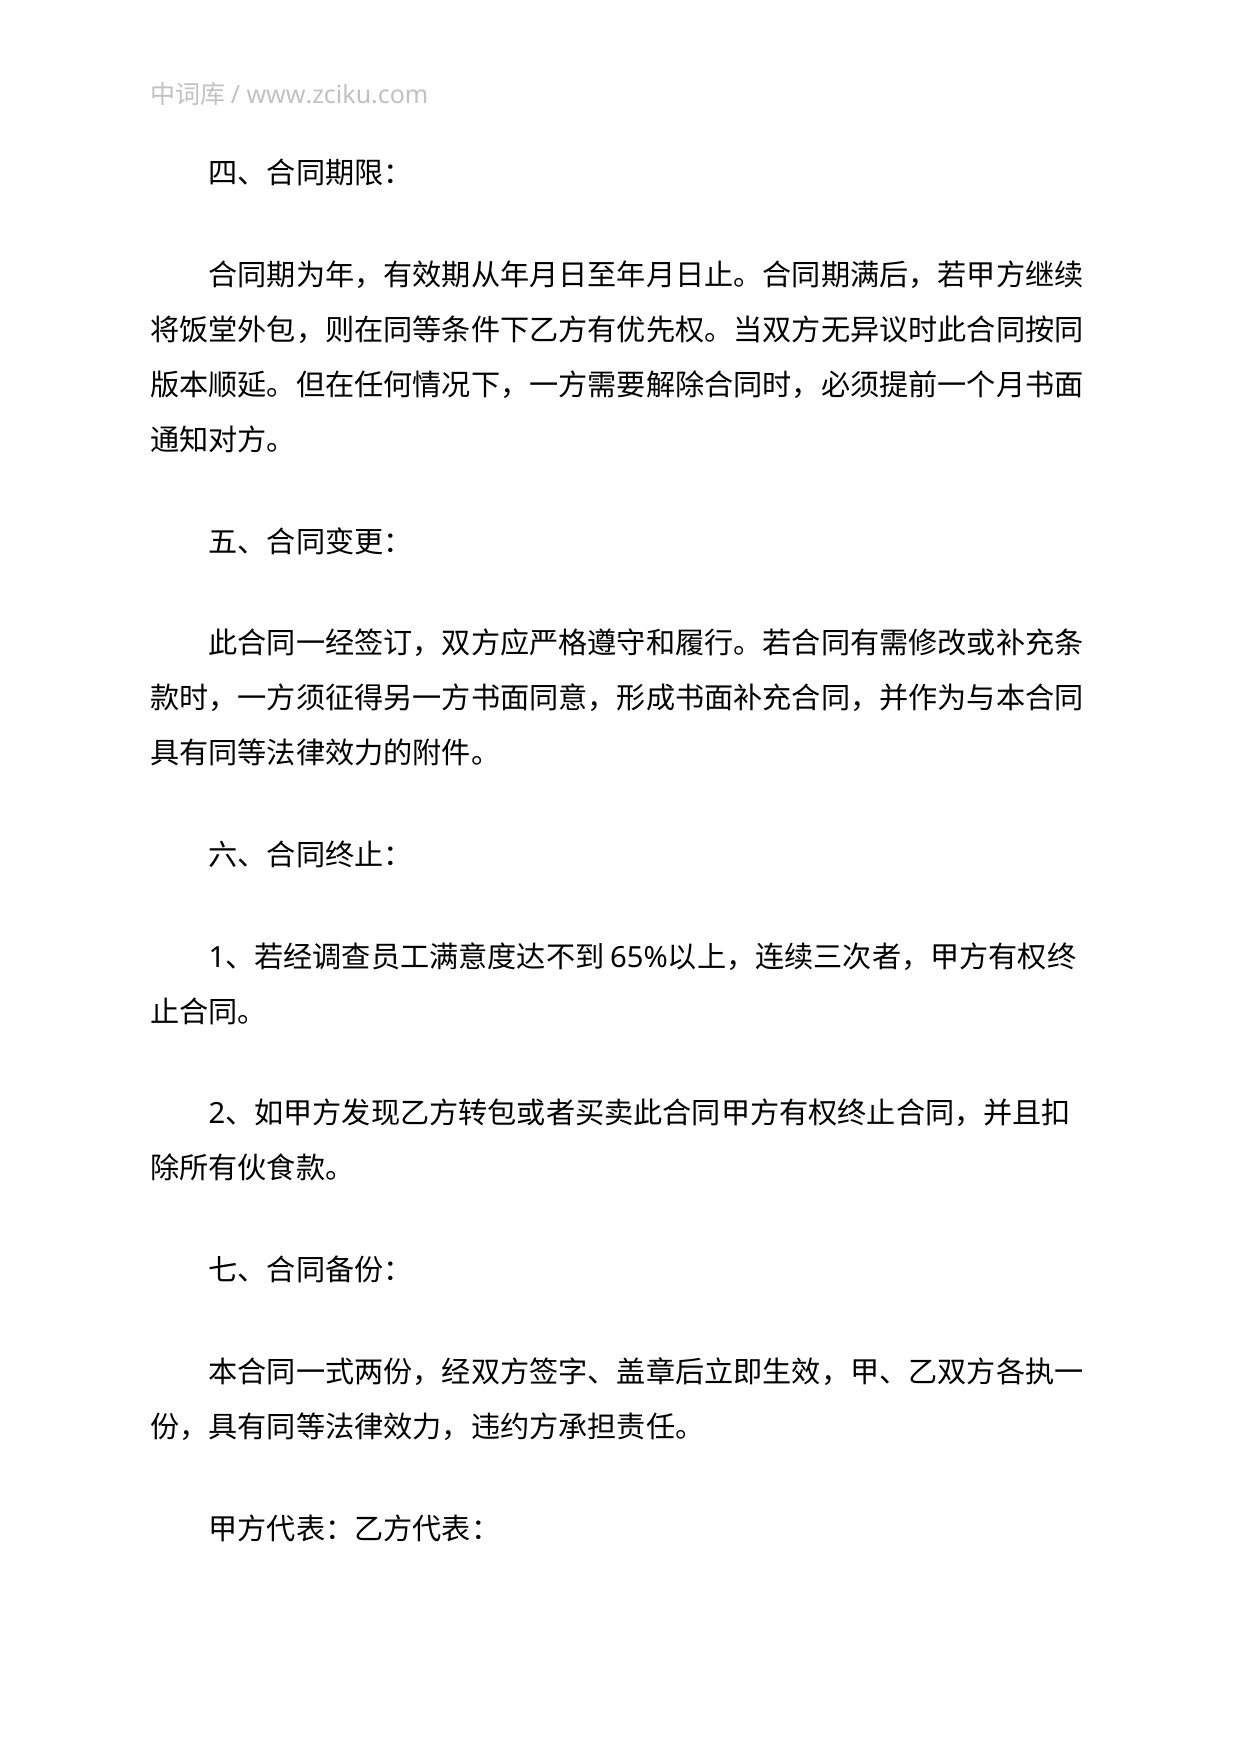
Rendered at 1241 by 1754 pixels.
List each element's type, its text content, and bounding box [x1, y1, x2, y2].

text 四、合同期限： [150, 150, 1090, 192]
text 五、合同变更： [150, 518, 1090, 561]
text 本合同一式两份，经双方签字、盖章后立即生效，甲、乙双方各执一份，具有同等法律效力，违约方承担责任。 [150, 1349, 1090, 1446]
text 此合同一经签订，双方应严格遵守和履行。若合同有需修改或补充条款时，一方须征得另一方书面同意，形成书面补充合同，并作为与本合同具有同等法律效力的附件。 [150, 620, 1090, 772]
text 甲方代表：乙方代表： [150, 1505, 1090, 1548]
text 2、如甲方发现乙方转包或者买卖此合同甲方有权终止合同，并且扣除所有伙食款。 [150, 1090, 1090, 1187]
text 合同期为年，有效期从年月日至年月日止。合同期满后，若甲方继续将饭堂外包，则在同等条件下乙方有优先权。当双方无异议时此合同按同版本顺延。但在任何情况下，一方需要解除合同时，必须提前一个月书面通知对方。 [150, 252, 1090, 459]
text 1、若经调查员工满意度达不到65%以上，连续三次者，甲方有权终止合同。 [150, 933, 1090, 1031]
text 六、合同终止： [150, 832, 1090, 874]
text 七、合同备份： [150, 1247, 1090, 1289]
